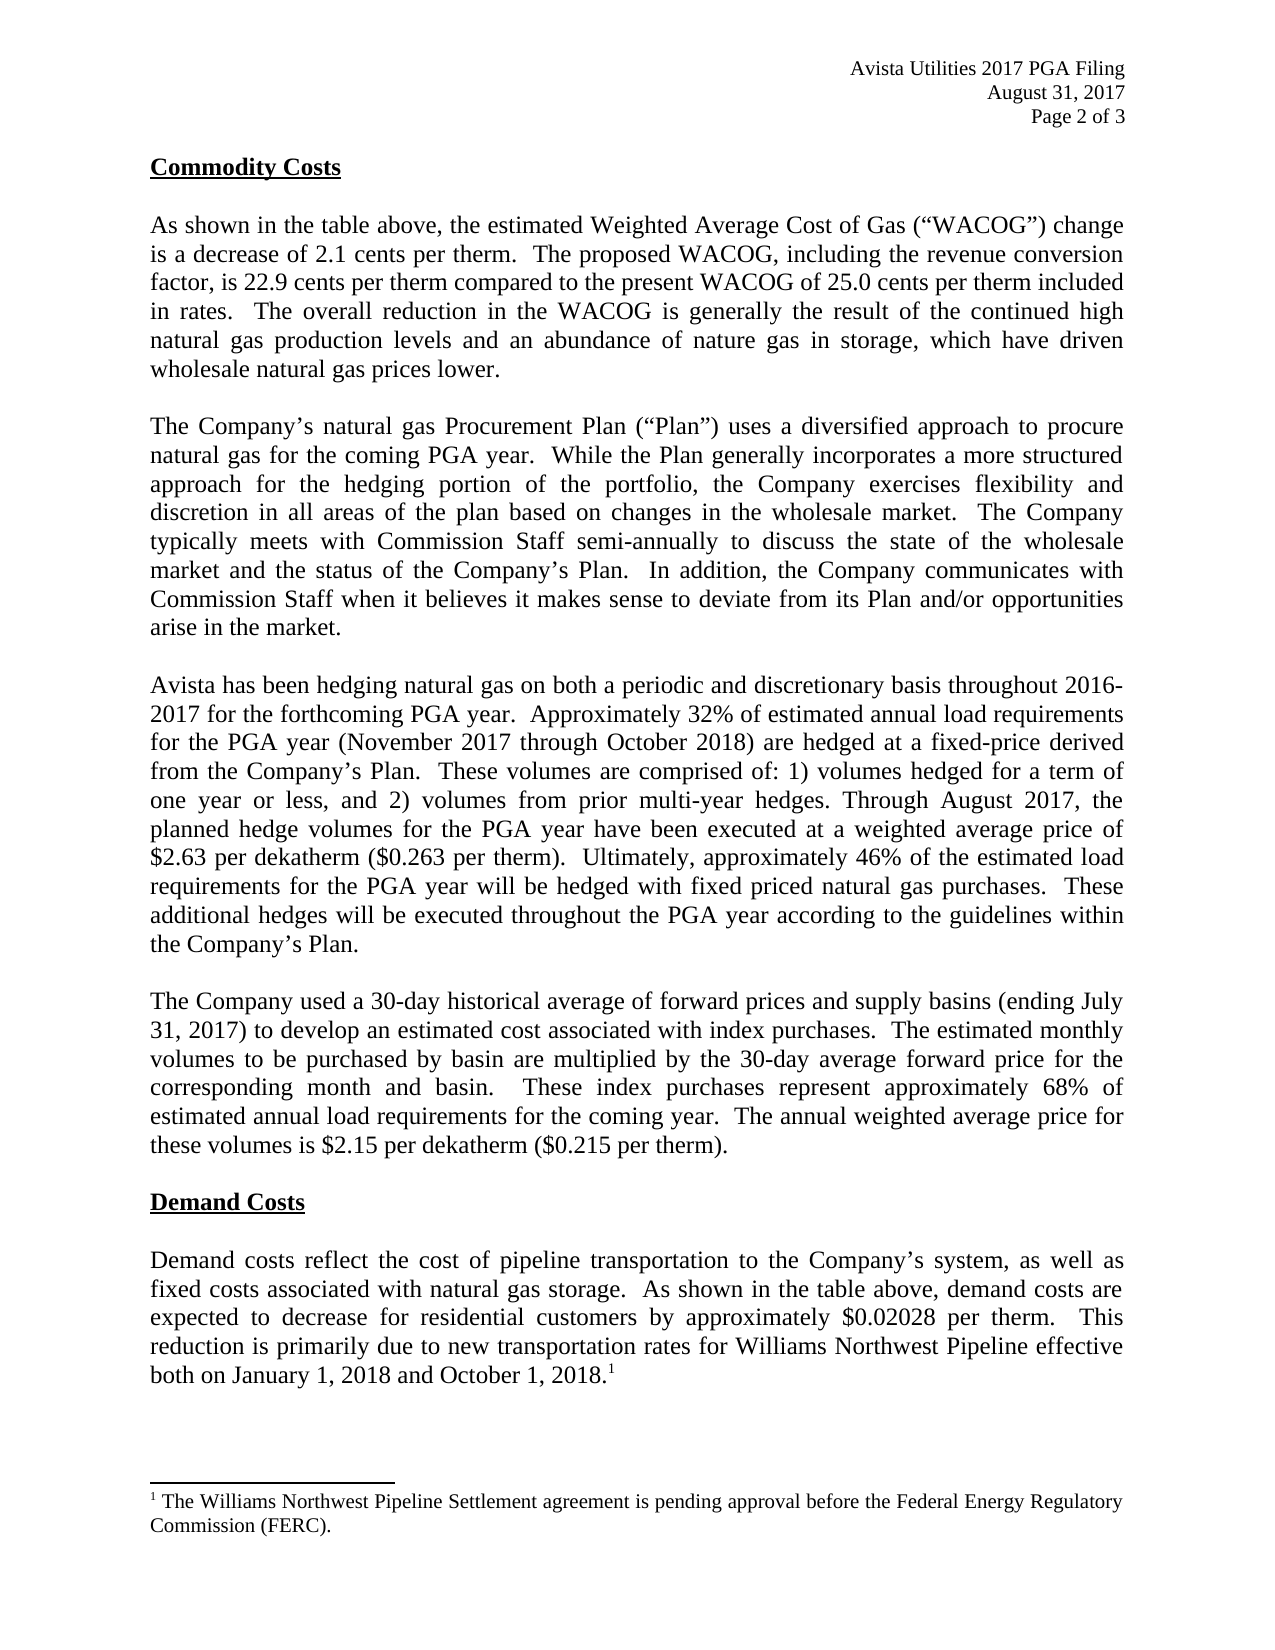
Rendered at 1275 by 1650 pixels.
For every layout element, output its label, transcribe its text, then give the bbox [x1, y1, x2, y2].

text The Company used a 30-day historical average of forward prices and supply basins (ending July 31, 2017) to develop an estimated cost associated with index purchases. The estimated monthly volumes to be purchased by basin are multiplied by the 30-day average forward price for the corresponding month and basin. These index purchases represent approximately 68% of estimated annual load requirements for the coming year. The annual weighted average price for these volumes is $2.15 per dekatherm ($0.215 per therm). [150, 986, 1125, 1159]
text Demand costs reflect the cost of pipeline transportation to the Company’s system, as well as fixed costs associated with natural gas storage. As shown in the table above, demand costs are expected to decrease for residential customers by approximately $0.02028 per therm. This reduction is primarily due to new transportation rates for Williams Northwest Pipeline effective both on January 1, 2018 and October 1, 2018. [150, 1245, 1125, 1389]
text Avista has been hedging natural gas on both a periodic and discretionary basis throughout 2016-2017 for the forthcoming PGA year. Approximately 32% of estimated annual load requirements for the PGA year (November 2017 through October 2018) are hedged at a fixed-price derived from the Company’s Plan. These volumes are comprised of: 1) volumes hedged for a term of one year or less, and 2) volumes from prior multi-year hedges. Through August 2017, the planned hedge volumes for the PGA year have been executed at a weighted average price of $2.63 per dekatherm ($0.263 per therm). Ultimately, approximately 46% of the estimated load requirements for the PGA year will be hedged with fixed priced natural gas purchases. These additional hedges will be executed throughout the PGA year according to the guidelines within the Company’s Plan. [150, 670, 1125, 957]
text As shown in the table above, the estimated Weighted Average Cost of Gas (“WACOG”) change is a decrease of 2.1 cents per therm. The proposed WACOG, including the revenue conversion factor, is 22.9 cents per therm compared to the present WACOG of 25.0 cents per therm included in rates. The overall reduction in the WACOG is generally the result of the continued high natural gas production levels and an abundance of nature gas in storage, which have driven wholesale natural gas prices lower. [150, 210, 1125, 382]
text Commodity Costs [150, 152, 1125, 181]
text The Company’s natural gas Procurement Plan (“Plan”) uses a diversified approach to procure natural gas for the coming PGA year. While the Plan generally incorporates a more structured approach for the hedging portion of the portfolio, the Company exercises flexibility and discretion in all areas of the plan based on changes in the wholesale market. The Company typically meets with Commission Staff semi-annually to discuss the state of the wholesale market and the status of the Company’s Plan. In addition, the Company communicates with Commission Staff when it believes it makes sense to deviate from its Plan and/or opportunities arise in the market. [150, 411, 1125, 641]
text Demand Costs [150, 1187, 1125, 1216]
